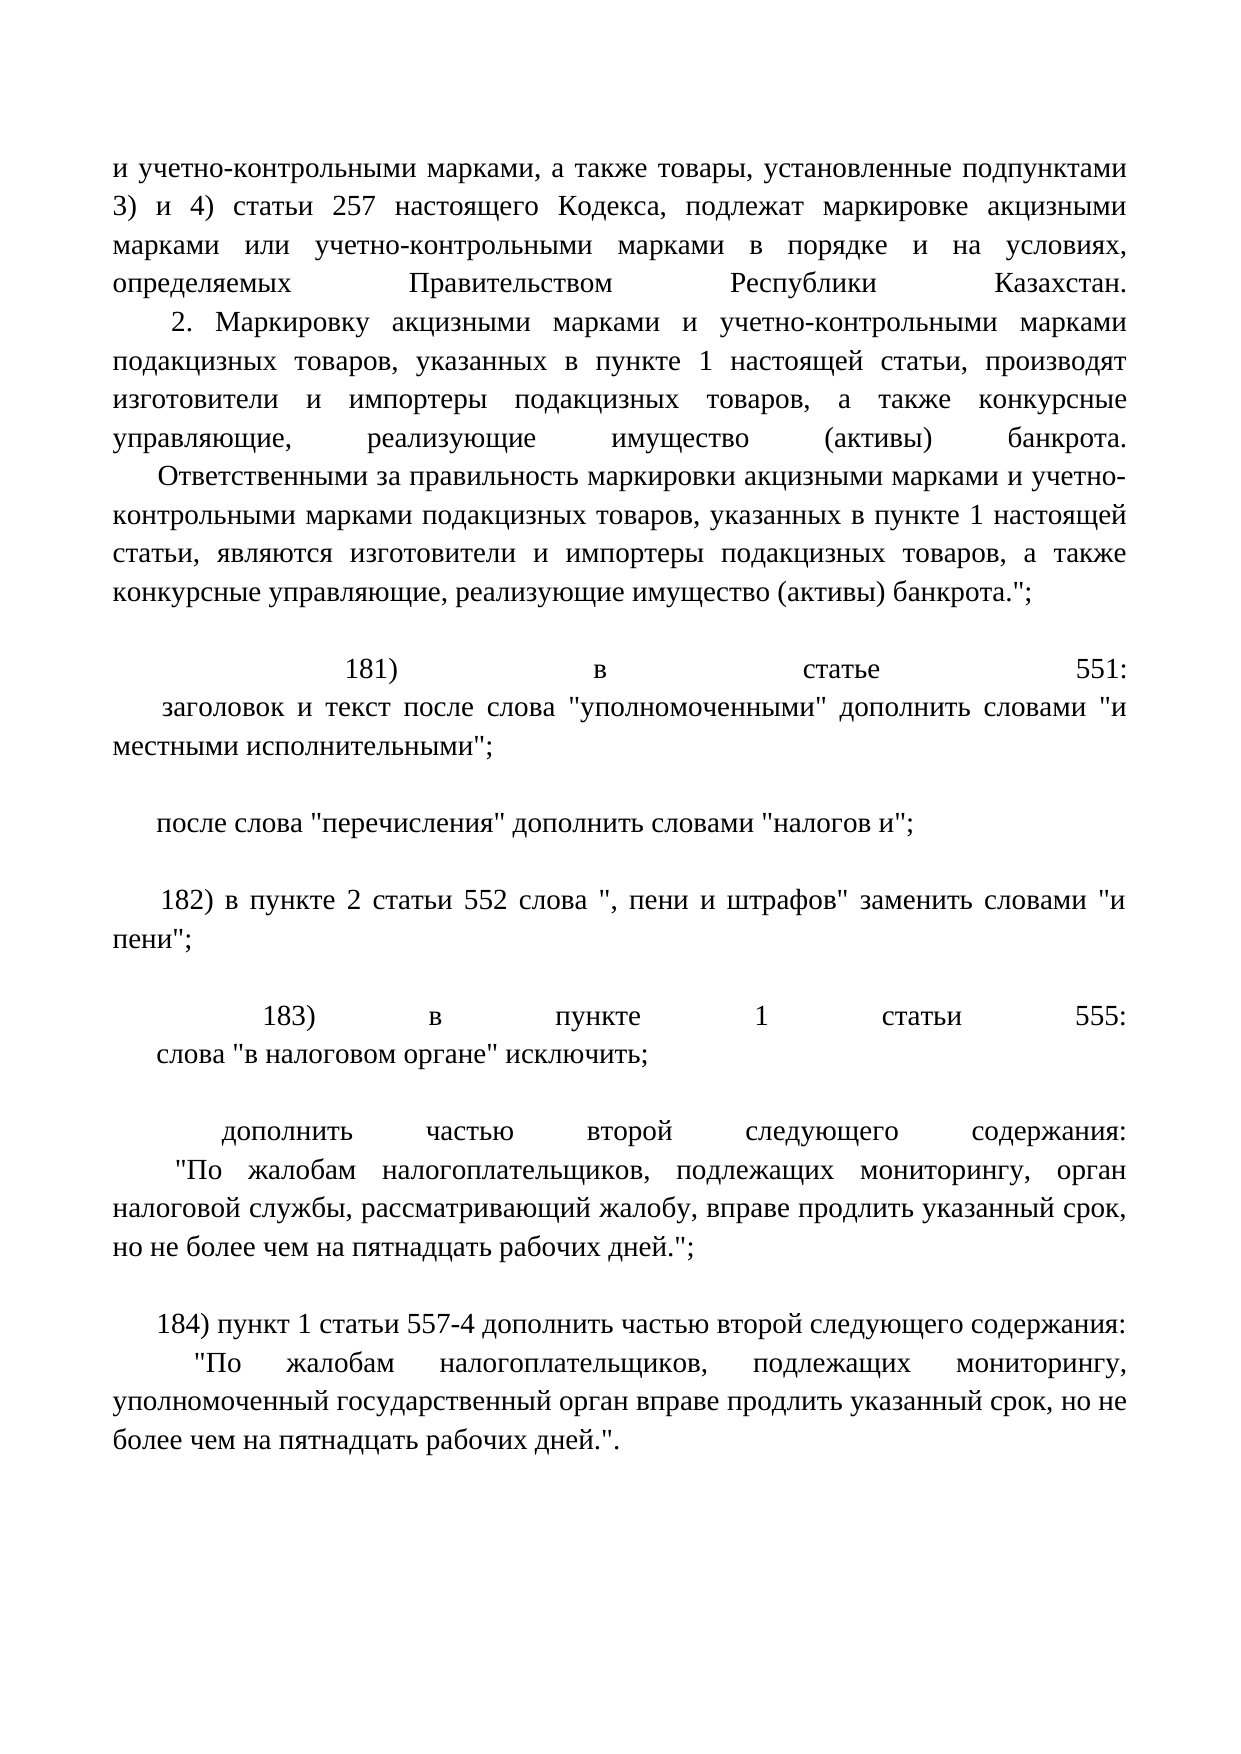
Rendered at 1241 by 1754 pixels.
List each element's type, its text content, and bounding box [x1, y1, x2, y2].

text 181) в статье 551: заголовок и текст после слова "уполномоченными" дополнить словами "и местными исполнительными"; [112, 612, 1128, 762]
text после слова "перечисления" дополнить словами "налогов и"; [112, 767, 1128, 839]
text 182) в пункте 2 статьи 552 слова ", пени и штрафов" заменить словами "и пени"; [112, 844, 1128, 954]
text дополнить частью второй следующего содержания: "По жалобам налогоплательщиков, подлежащих мониторингу, орган налоговой службы, рассматривающий жалобу, вправе продлить указанный срок, но не более чем на пятнадцать рабочих дней."; [112, 1075, 1128, 1263]
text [112, 150, 1128, 607]
text 184) пункт 1 статьи 557-4 дополнить частью второй следующего содержания: "По жалобам налогоплательщиков, подлежащих мониторингу, уполномоченный государственный орган вправе продлить указанный срок, но не более чем на пятнадцать рабочих дней.". [112, 1268, 1128, 1455]
text 183) в пункте 1 статьи 555: слова "в налоговом органе" исключить; [112, 959, 1128, 1070]
